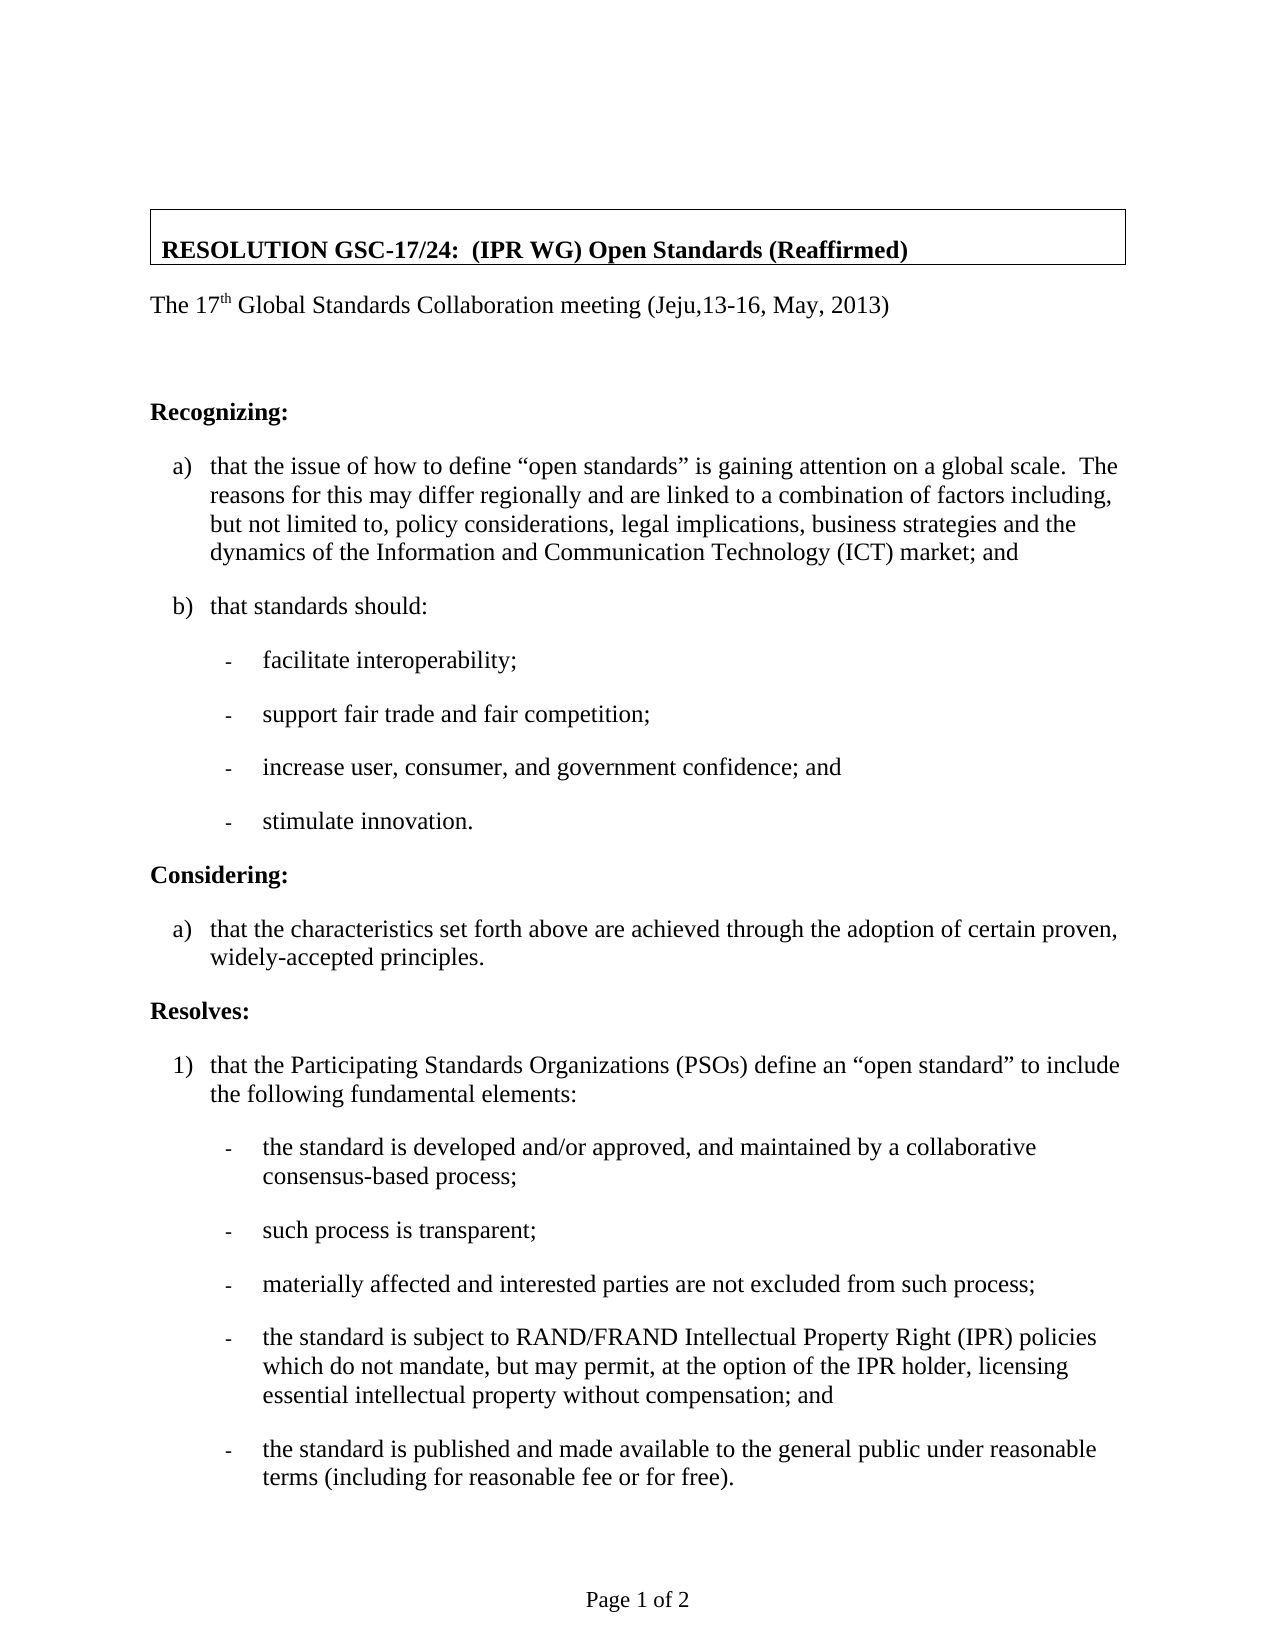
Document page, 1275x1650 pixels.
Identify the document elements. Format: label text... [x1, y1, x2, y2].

list the standard is published and made available to the general public under reasonable terms (including for reasonable fee or for free). [225, 1434, 1125, 1491]
list that standards should: [172, 591, 1125, 620]
list facilitate interoperability; [225, 645, 1125, 674]
text Resolves: [150, 996, 1125, 1025]
table_header RESOLUTION GSC-17/24: (IPR WG) Open Standards (Reaffirmed) [151, 210, 1125, 264]
list materially affected and interested parties are not excluded from such process; [225, 1269, 1125, 1297]
list such process is transparent; [225, 1215, 1125, 1244]
list support fair trade and fair competition; [225, 699, 1125, 727]
text Recognizing: [150, 397, 1125, 426]
text Considering: [150, 860, 1125, 889]
list the standard is subject to RAND/FRAND Intellectual Property Right (IPR) policies which do not mandate, but may permit, at the option of the IPR holder, licensing essential intellectual property without compensation; and [225, 1322, 1125, 1409]
list that the issue of how to define “open standards” is gaining attention on a global scale. The reasons for this may differ regionally and are linked to a combination of factors including, but not limited to, policy considerations, legal implications, business strategies and the dynamics of the Information and Communication Technology (ICT) market; and [172, 451, 1125, 566]
list the standard is developed and/or approved, and maintained by a collaborative consensus-based process; [225, 1132, 1125, 1190]
list increase user, consumer, and government confidence; and [225, 752, 1125, 781]
list stimulate innovation. [225, 806, 1125, 835]
list that the characteristics set forth above are achieved through the adoption of certain proven, widely-accepted principles. [172, 914, 1125, 971]
list that the Participating Standards Organizations (PSOs) define an “open standard” to include the following fundamental elements: [172, 1050, 1125, 1107]
text The 17th Global Standards Collaboration meeting (Jeju,13-16, May, 2013) [150, 290, 1125, 319]
